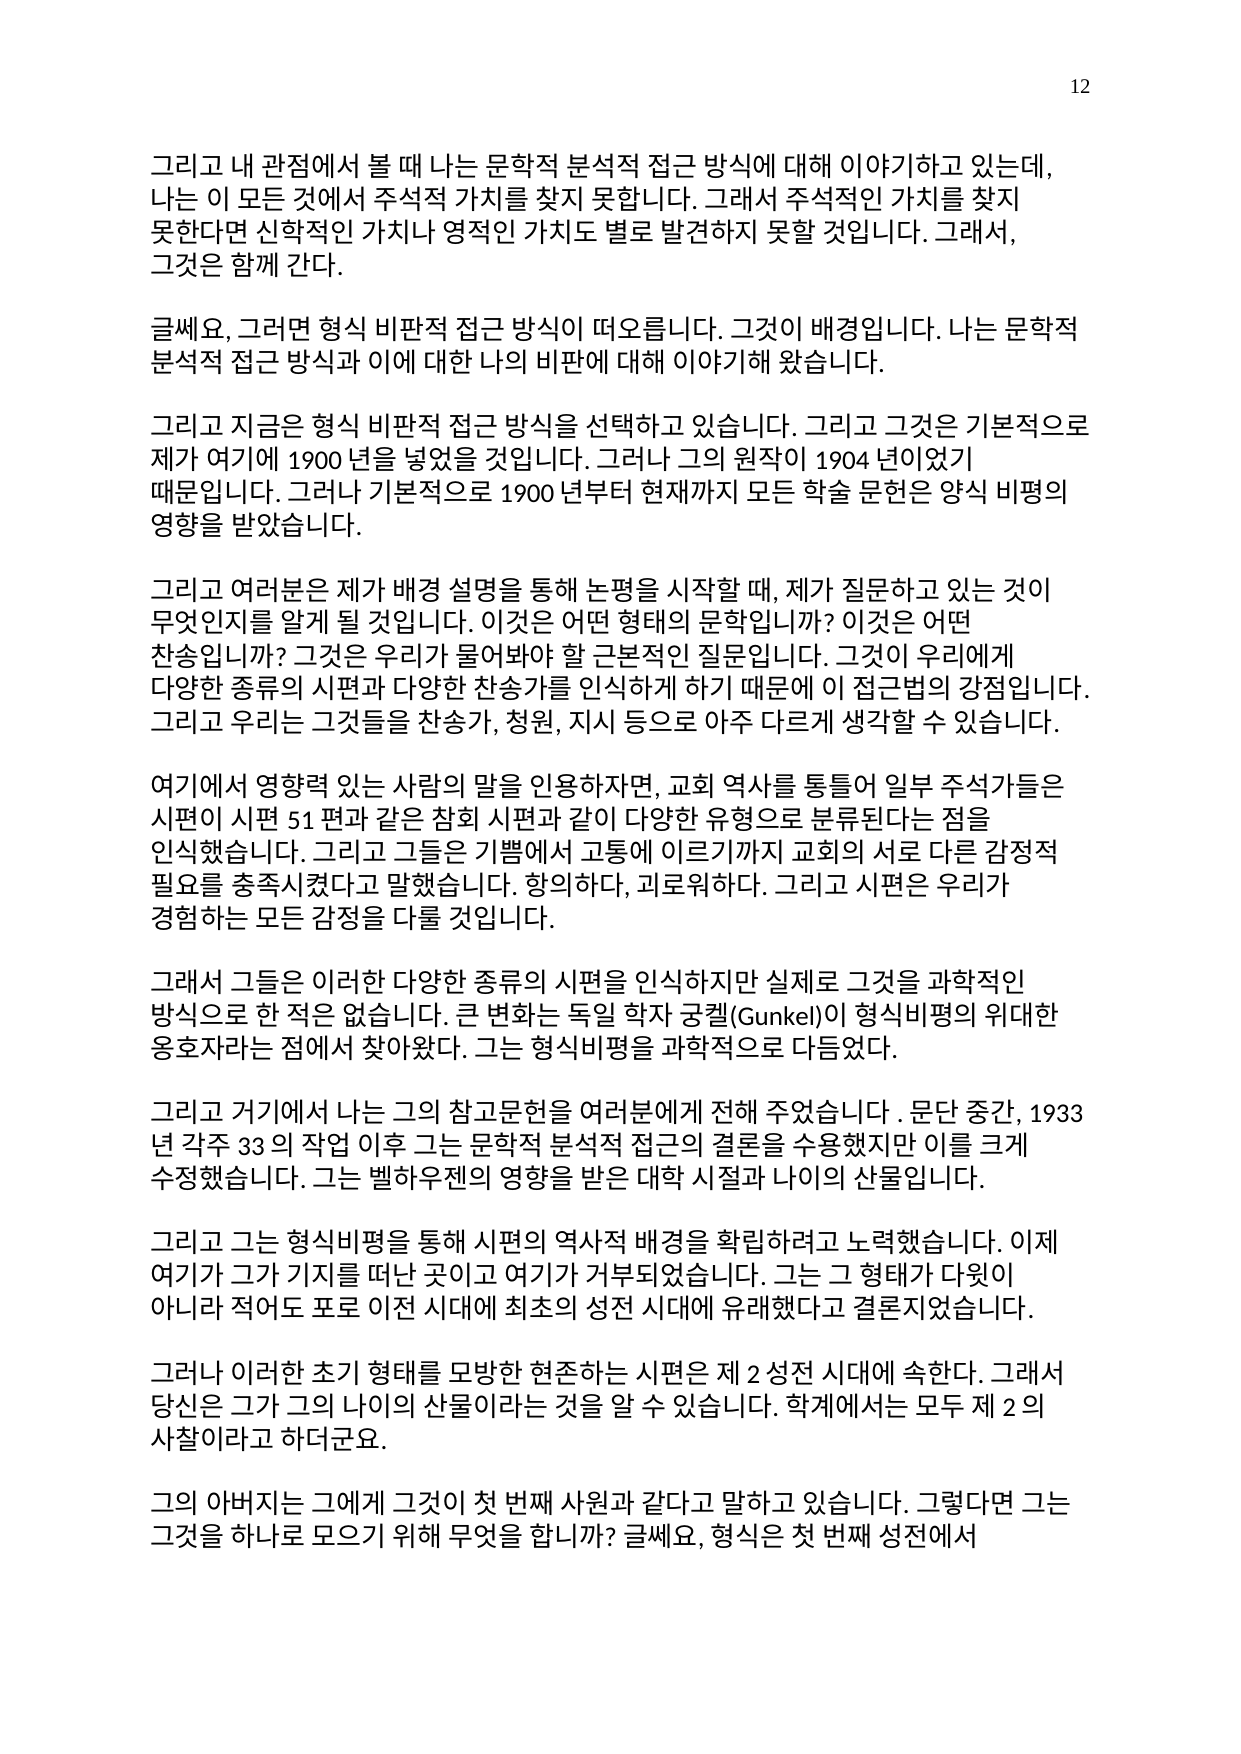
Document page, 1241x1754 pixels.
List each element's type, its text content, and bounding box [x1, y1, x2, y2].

text 글쎄요, 그러면 형식 비판적 접근 방식이 떠오릅니다. 그것이 배경입니다. 나는 문학적 분석적 접근 방식과 이에 대한 나의 비판에 대해 이야기해 왔습니다. [150, 313, 1090, 379]
text 그리고 거기에서 나는 그의 참고문헌을 여러분에게 전해 주었습니다 . 문단 중간, 1933년 각주 33의 작업 이후 그는 문학적 분석적 접근의 결론을 수용했지만 이를 크게 수정했습니다. 그는 벨하우젠의 영향을 받은 대학 시절과 나이의 산물입니다. [150, 1096, 1090, 1195]
text 그리고 그는 형식비평을 통해 시편의 역사적 배경을 확립하려고 노력했습니다. 이제 여기가 그가 기지를 떠난 곳이고 여기가 거부되었습니다. 그는 그 형태가 다윗이 아니라 적어도 포로 이전 시대에 최초의 성전 시대에 유래했다고 결론지었습니다. [150, 1227, 1090, 1326]
text 그래서 그들은 이러한 다양한 종류의 시편을 인식하지만 실제로 그것을 과학적인 방식으로 한 적은 없습니다. 큰 변화는 독일 학자 궁켈(Gunkel)이 형식비평의 위대한 옹호자라는 점에서 찾아왔다. 그는 형식비평을 과학적으로 다듬었다. [150, 966, 1090, 1065]
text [150, 1487, 1090, 1553]
text 그러나 이러한 초기 형태를 모방한 현존하는 시편은 제2성전 시대에 속한다. 그래서 당신은 그가 그의 나이의 산물이라는 것을 알 수 있습니다. 학계에서는 모두 제2의 사찰이라고 하더군요. [150, 1357, 1090, 1456]
text 그리고 지금은 형식 비판적 접근 방식을 선택하고 있습니다. 그리고 그것은 기본적으로 제가 여기에 1900년을 넣었을 것입니다. 그러나 그의 원작이 1904년이었기 때문입니다. 그러나 기본적으로 1900년부터 현재까지 모든 학술 문헌은 양식 비평의 영향을 받았습니다. [150, 410, 1090, 542]
text 그리고 내 관점에서 볼 때 나는 문학적 분석적 접근 방식에 대해 이야기하고 있는데, 나는 이 모든 것에서 주석적 가치를 찾지 못합니다. 그래서 주석적인 가치를 찾지 못한다면 신학적인 가치나 영적인 가치도 별로 발견하지 못할 것입니다. 그래서, 그것은 함께 간다. [150, 150, 1090, 282]
text 그리고 여러분은 제가 배경 설명을 통해 논평을 시작할 때, 제가 질문하고 있는 것이 무엇인지를 알게 될 것입니다. 이것은 어떤 형태의 문학입니까? 이것은 어떤 찬송입니까? 그것은 우리가 물어봐야 할 근본적인 질문입니다. 그것이 우리에게 다양한 종류의 시편과 다양한 찬송가를 인식하게 하기 때문에 이 접근법의 강점입니다. 그리고 우리는 그것들을 찬송가, 청원, 지시 등으로 아주 다르게 생각할 수 있습니다. [150, 574, 1090, 739]
text 여기에서 영향력 있는 사람의 말을 인용하자면, 교회 역사를 통틀어 일부 주석가들은 시편이 시편 51편과 같은 참회 시편과 같이 다양한 유형으로 분류된다는 점을 인식했습니다. 그리고 그들은 기쁨에서 고통에 이르기까지 교회의 서로 다른 감정적 필요를 충족시켰다고 말했습니다. 항의하다, 괴로워하다. 그리고 시편은 우리가 경험하는 모든 감정을 다룰 것입니다. [150, 770, 1090, 935]
